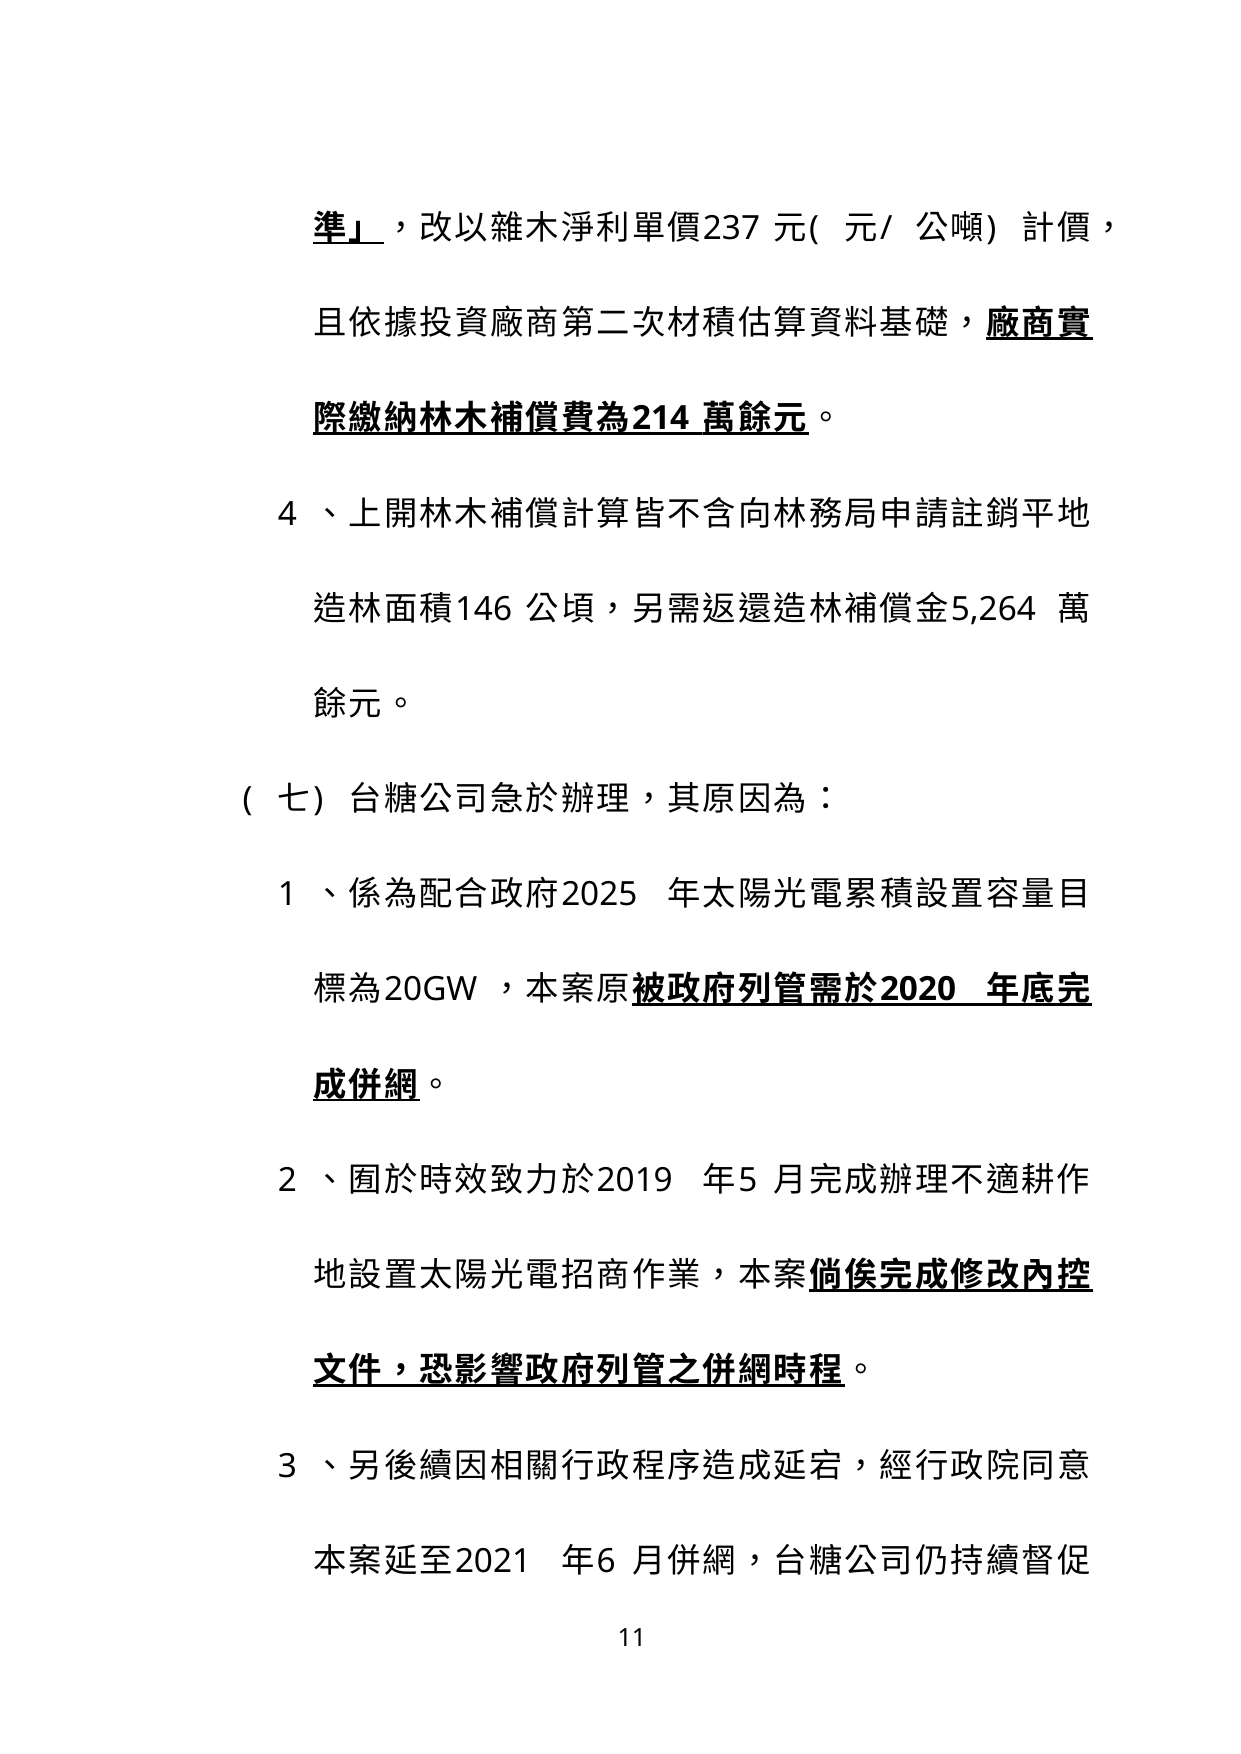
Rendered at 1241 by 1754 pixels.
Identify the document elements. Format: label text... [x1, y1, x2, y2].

subtitle 另後續因相關行政程序造成延宕，經行政院同意本案延至2021年6月併網，台糖公司仍持續督促光電業者，使本案如期如質完成併網。 [260, 1415, 1092, 1605]
subtitle 台糖公司為增加廠商投資誘因，修訂新增「配合政府政策或合作開發使用造林地林木補償計價標準」，改以雜木淨利單價237元(元/公噸)計價，且依據投資廠商第二次材積估算資料基礎，廠商實際繳納林木補償費為214萬餘元。 [260, 177, 1092, 463]
subtitle 囿於時效致力於2019年5月完成辦理不適耕作地設置太陽光電招商作業，本案倘俟完成修改內控文件，恐影響政府列管之併網時程。 [260, 1129, 1092, 1415]
subtitle 上開林木補償計算皆不含向林務局申請註銷平地造林面積146公頃，另需返還造林補償金5,264萬餘元。 [260, 463, 1092, 748]
subtitle 台糖公司急於辦理，其原因為： [242, 748, 1092, 844]
subtitle 係為配合政府2025年太陽光電累積設置容量目標為20GW，本案原被政府列管需於2020年底完成併網。 [260, 844, 1092, 1129]
